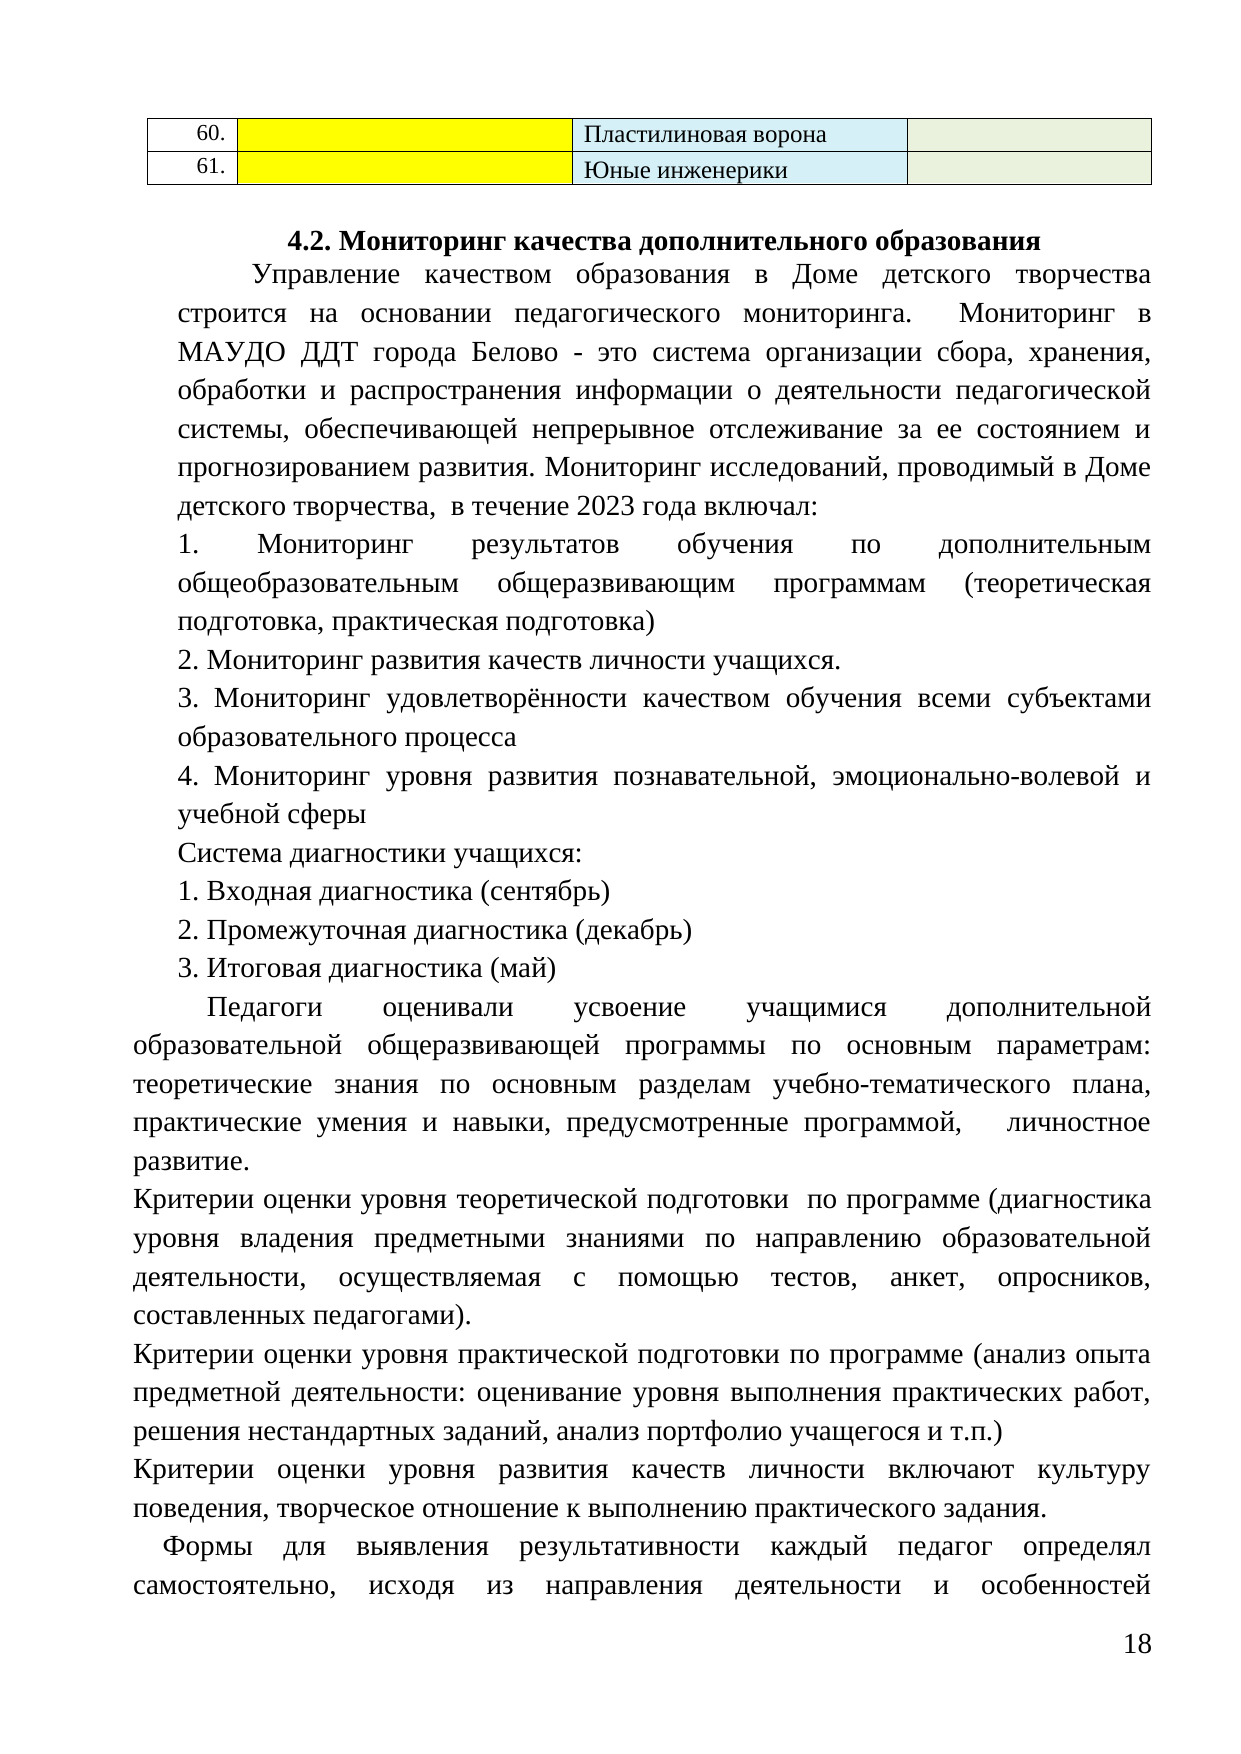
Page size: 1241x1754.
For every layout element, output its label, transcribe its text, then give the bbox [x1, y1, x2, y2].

text 3. Итоговая диагностика (май) [177, 950, 1152, 984]
table_cell Юные инженерики [573, 152, 907, 183]
text Критерии оценки уровня развития качеств личности включают культуру поведения, творческое отношение к выполнению практического задания. [133, 1451, 1152, 1523]
text 1. Мониторинг результатов обучения по дополнительным общеобразовательным общеразвивающим программам (теоретическая подготовка, практическая подготовка) [177, 526, 1152, 637]
text 2. Промежуточная диагностика (декабрь) [177, 912, 1152, 945]
table_cell [148, 119, 237, 151]
text 1. Входная диагностика (сентябрь) [177, 873, 1152, 907]
table_cell [238, 119, 572, 151]
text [133, 1528, 1152, 1601]
text Управление качеством образования в Доме детского творчества строится на основании педагогического мониторинга. Мониторинг в МАУДО ДДТ города Белово - это система организации сбора, хранения, обработки и распространения информации о деятельности педагогической системы, обеспечивающей непрерывное отслеживание за ее состоянием и прогнозированием развития. Мониторинг исследований, проводимый в Доме детского творчества, в течение 2023 года включал: [177, 444, 1152, 521]
subtitle 4.2. Мониторинг качества дополнительного образования [177, 223, 1152, 257]
table_cell [908, 119, 1151, 151]
table_cell [148, 152, 237, 183]
text Педагоги оценивали усвоение учащимися дополнительной образовательной общеразвивающей программы по основным параметрам: теоретические знания по основным разделам учебно-тематического плана, практические умения и навыки, предусмотренные программой, личностное развитие. [133, 989, 1152, 1177]
table_cell [238, 152, 572, 183]
text 4. Мониторинг уровня развития познавательной, эмоционально-волевой и учебной сферы [177, 758, 1152, 830]
table_cell [908, 152, 1151, 183]
text Система диагностики учащихся: [177, 835, 1152, 868]
text Критерии оценки уровня теоретической подготовки по программе (диагностика уровня владения предметными знаниями по направлению образовательной деятельности, осуществляемая с помощью тестов, анкет, опросников, составленных педагогами). [133, 1182, 1152, 1331]
text Управление качеством образования в Доме детского творчества строится на основании педагогического мониторинга. Мониторинг в МАУДО ДДТ города Белово - это система организации сбора, хранения, обработки и распространения информации о деятельности педагогической системы, обеспечивающей непрерывное отслеживание за ее состоянием и прогнозированием развития. Мониторинг исследований, проводимый в Доме детского творчества, в течение 2023 года включал: [177, 257, 1152, 334]
text 3. Мониторинг удовлетворённости качеством обучения всеми субъектами образовательного процесса [177, 681, 1152, 753]
table_cell Пластилиновая ворона [573, 119, 907, 151]
text 2. Мониторинг развития качеств личности учащихся. [177, 642, 1152, 676]
text Критерии оценки уровня практической подготовки по программе (анализ опыта предметной деятельности: оценивание уровня выполнения практических работ, решения нестандартных заданий, анализ портфолио учащегося и т.п.) [133, 1336, 1152, 1446]
